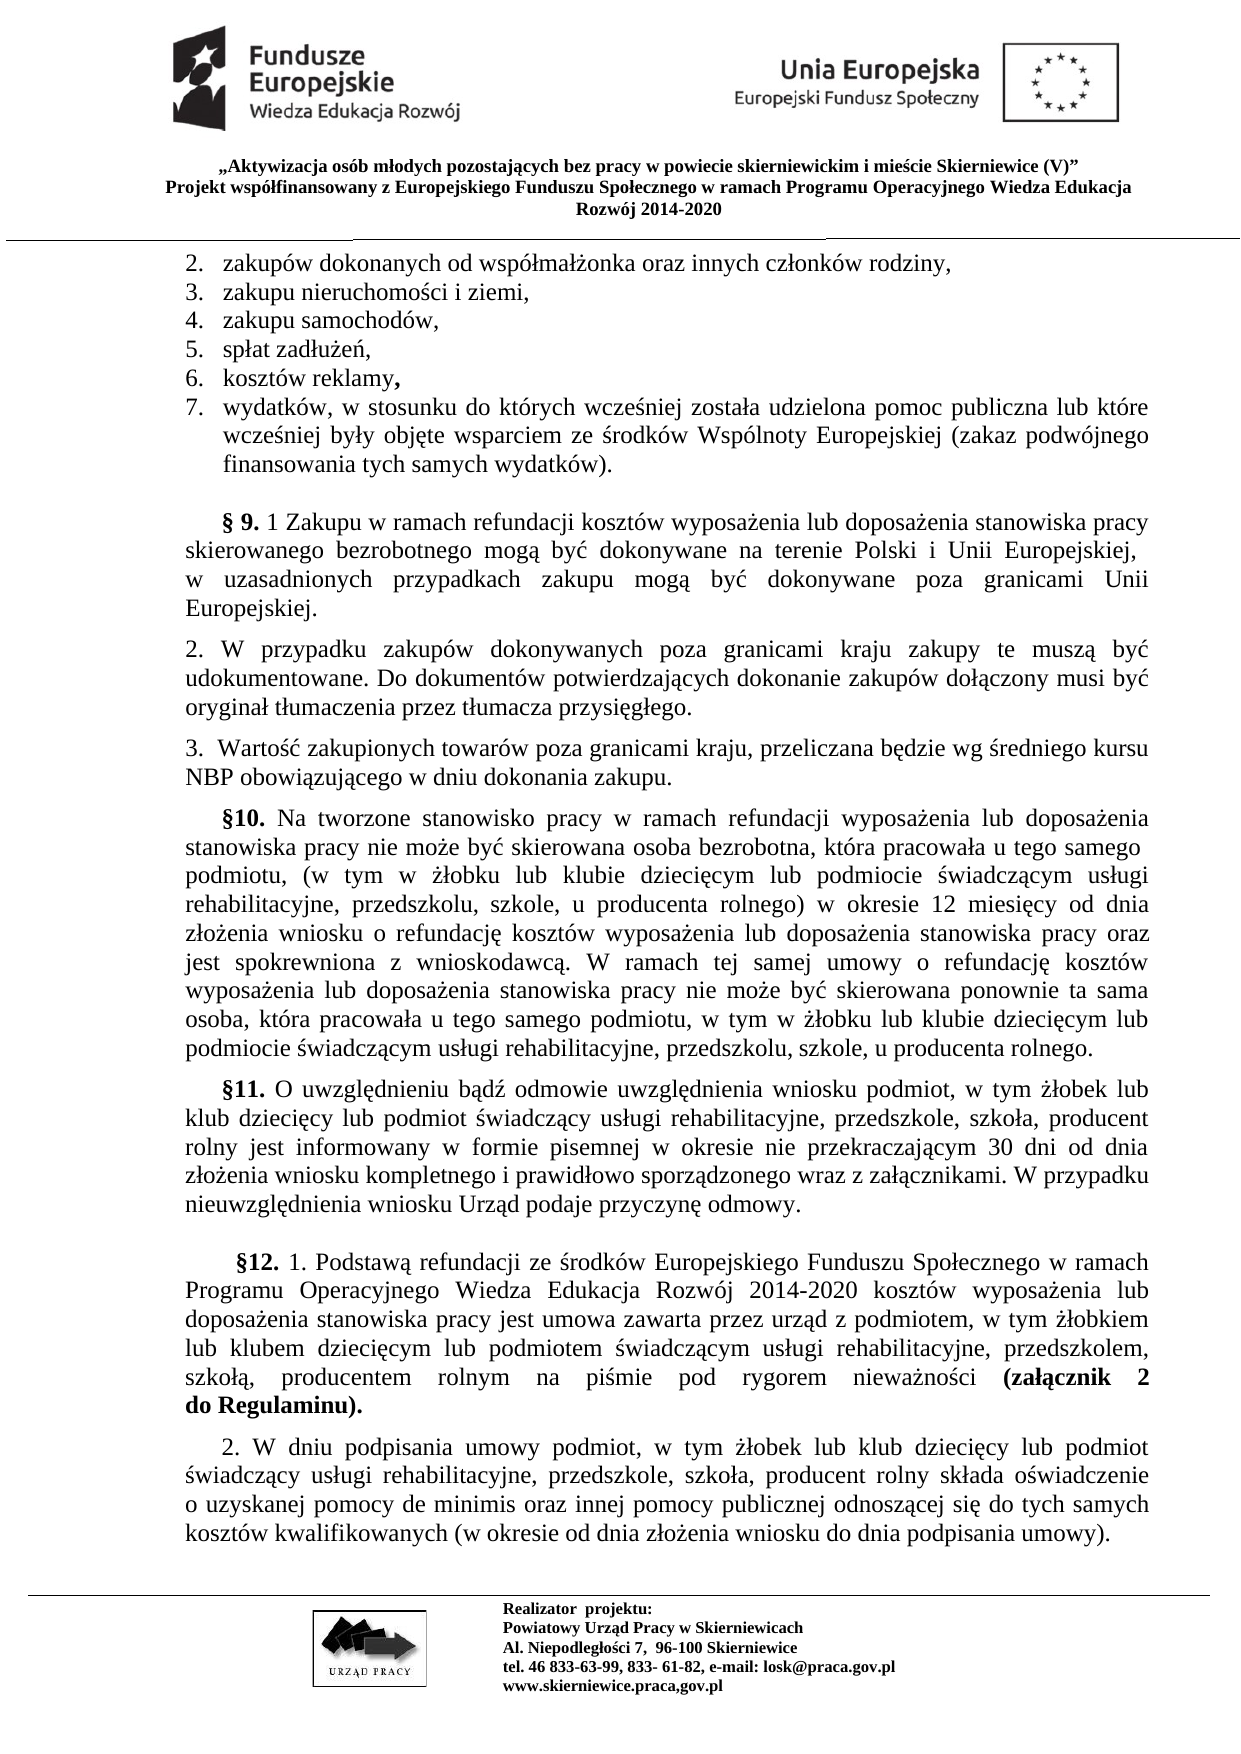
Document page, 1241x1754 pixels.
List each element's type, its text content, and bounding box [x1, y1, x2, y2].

text §10. Na tworzone stanowisko pracy w ramach refundacji wyposażenia lub doposażenia stanowiska pracy nie może być skierowana osoba bezrobotna, która pracowała u tego samego podmiotu, (w tym w żłobku lub klubie dziecięcym lub podmiocie świadczącym usługi rehabilitacyjne, przedszkolu, szkole, u producenta rolnego) w okresie 12 miesięcy od dnia złożenia wniosku o refundację kosztów wyposażenia lub doposażenia stanowiska pracy oraz jest spokrewniona z wnioskodawcą. W ramach tej samej umowy o refundację kosztów wyposażenia lub doposażenia stanowiska pracy nie może być skierowana ponownie ta sama osoba, która pracowała u tego samego podmiotu, w tym w żłobku lub klubie dziecięcym lub podmiocie świadczącym usługi rehabilitacyjne, przedszkolu, szkole, u producenta rolnego. [185, 803, 1150, 1062]
picture [147, 0, 1150, 155]
text 3. Wartość zakupionych towarów poza granicami kraju, przeliczana będzie wg średniego kursu NBP obowiązującego w dniu dokonania zakupu. [185, 733, 1150, 790]
text §12. 1. Podstawą refundacji ze środków Europejskiego Funduszu Społecznego w ramach Programu Operacyjnego Wiedza Edukacja Rozwój 2014-2020 kosztów wyposażenia lub doposażenia stanowiska pracy jest umowa zawarta przez urząd z podmiotem, w tym żłobkiem lub klubem dziecięcym lub podmiotem świadczącym usługi rehabilitacyjne, przedszkolem, szkołą, producentem rolnym na piśmie pod rygorem nieważności (załącznik 2 do Regulaminu). [185, 1247, 1150, 1419]
picture [312, 1610, 427, 1687]
list spłat zadłużeń, [185, 334, 1150, 363]
list wydatków, w stosunku do których wcześniej została udzielona pomoc publiczna lub które wcześniej były objęte wsparciem ze środków Wspólnoty Europejskiej (zakaz podwójnego finansowania tych samych wydatków). [185, 392, 1150, 478]
list zakupu nieruchomości i ziemi, [185, 277, 1150, 305]
text § 9. 1 Zakupu w ramach refundacji kosztów wyposażenia lub doposażenia stanowiska pracy skierowanego bezrobotnego mogą być dokonywane na terenie Polski i Unii Europejskiej, w uzasadnionych przypadkach zakupu mogą być dokonywane poza granicami Unii Europejskiej. [185, 507, 1150, 622]
list kosztów reklamy, [185, 363, 1150, 392]
list zakupu samochodów, [185, 305, 1150, 334]
text §11. O uwzględnieniu bądź odmowie uwzględnienia wniosku podmiot, w tym żłobek lub klub dziecięcy lub podmiot świadczący usługi rehabilitacyjne, przedszkole, szkoła, producent rolny jest informowany w formie pisemnej w okresie nie przekraczającym 30 dni od dnia złożenia wniosku kompletnego i prawidłowo sporządzonego wraz z załącznikami. W przypadku nieuwzględnienia wniosku Urząd podaje przyczynę odmowy. [185, 1074, 1150, 1218]
text 2. W przypadku zakupów dokonywanych poza granicami kraju zakupy te muszą być udokumentowane. Do dokumentów potwierdzających dokonanie zakupów dołączony musi być oryginał tłumaczenia przez tłumacza przysięgłego. [185, 634, 1150, 720]
text 2. W dniu podpisania umowy podmiot, w tym żłobek lub klub dziecięcy lub podmiot świadczący usługi rehabilitacyjne, przedszkole, szkoła, producent rolny składa oświadczenie o uzyskanej pomocy de minimis oraz innej pomocy publicznej odnoszącej się do tych samych kosztów kwalifikowanych (w okresie od dnia złożenia wniosku do dnia podpisania umowy). [185, 1432, 1150, 1547]
list zakupów dokonanych od współmałżonka oraz innych członków rodziny, [185, 248, 1150, 277]
